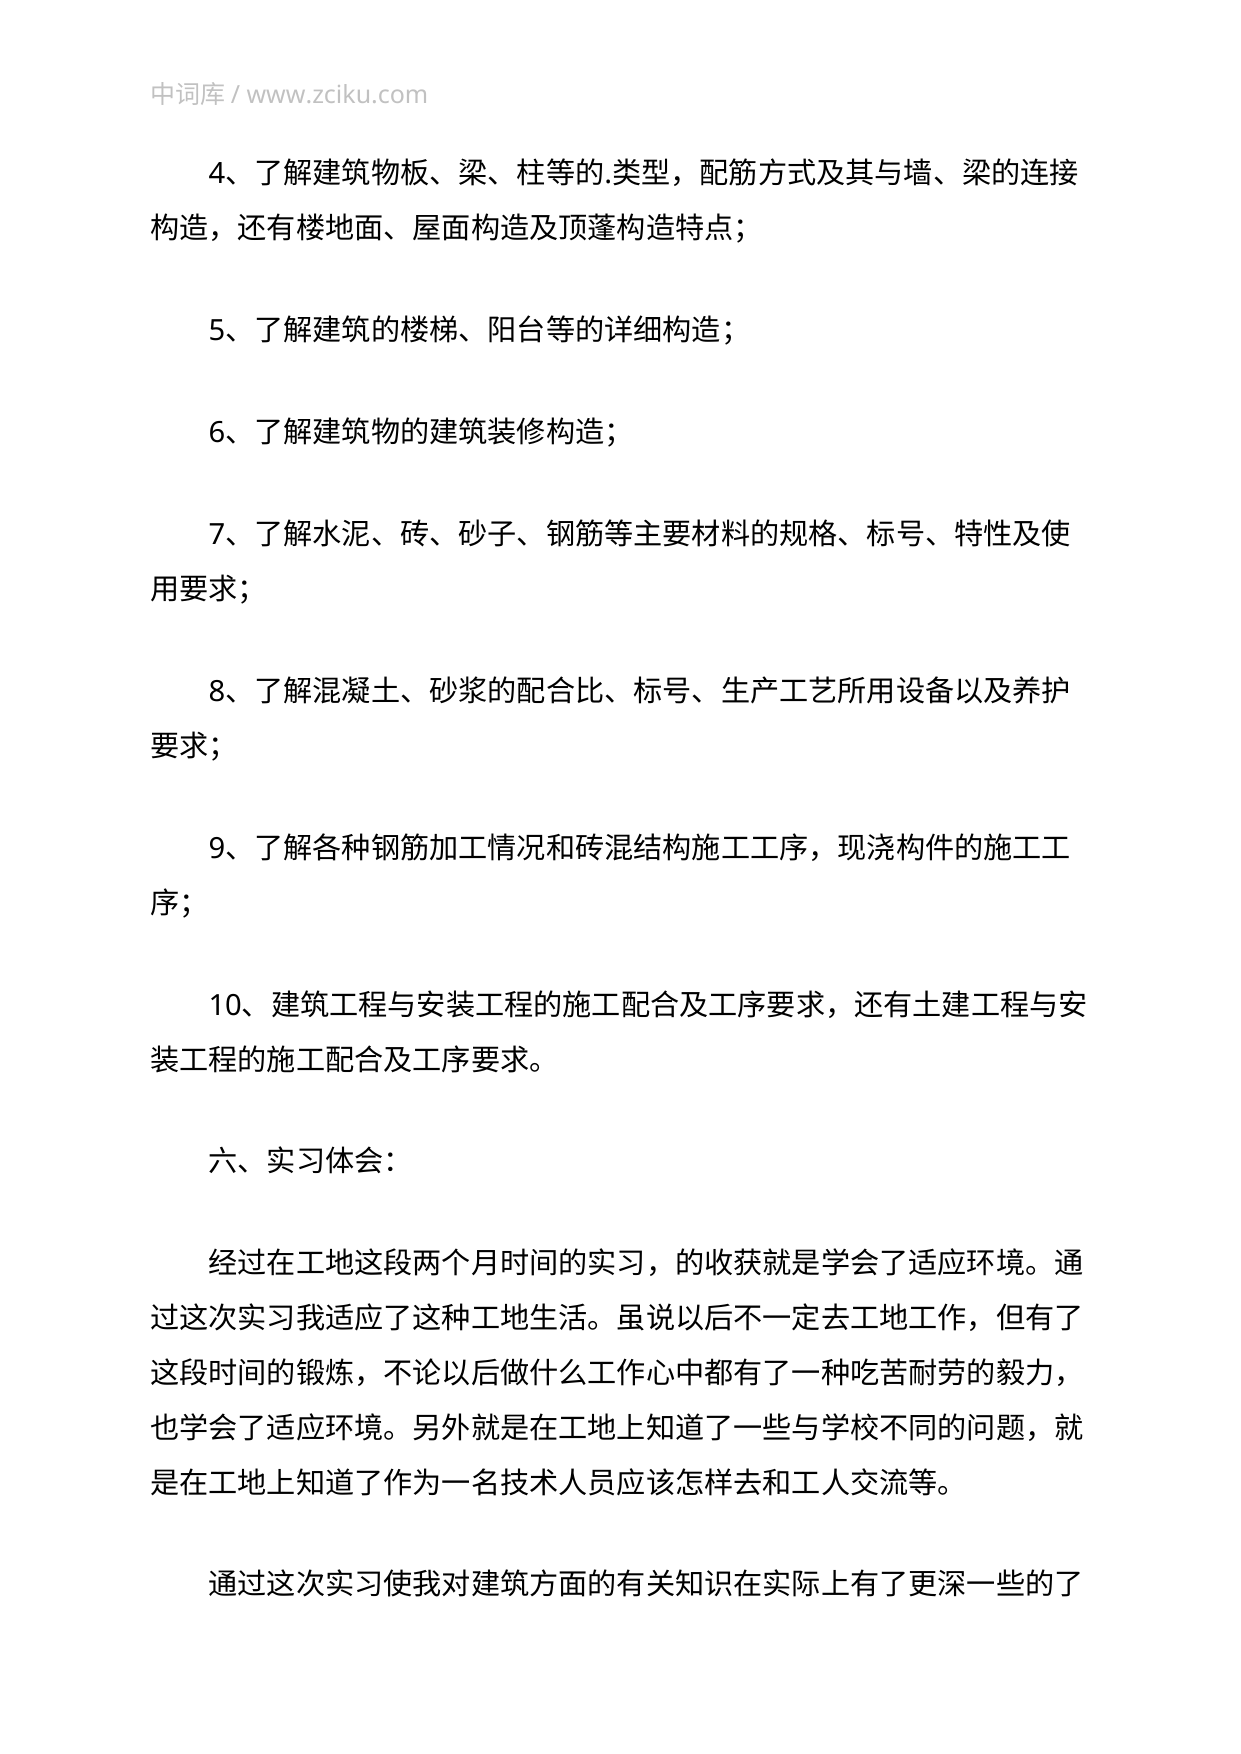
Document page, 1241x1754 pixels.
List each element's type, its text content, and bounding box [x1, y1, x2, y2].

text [150, 1561, 1090, 1603]
text 10、建筑工程与安装工程的施工配合及工序要求，还有土建工程与安装工程的施工配合及工序要求。 [150, 981, 1090, 1078]
text 5、了解建筑的楼梯、阳台等的详细构造； [150, 307, 1090, 349]
text 4、了解建筑物板、梁、柱等的.类型，配筋方式及其与墙、梁的连接构造，还有楼地面、屋面构造及顶蓬构造特点； [150, 150, 1090, 247]
text 六、实习体会： [150, 1138, 1090, 1180]
text 7、了解水泥、砖、砂子、钢筋等主要材料的规格、标号、特性及使用要求； [150, 511, 1090, 608]
text 经过在工地这段两个月时间的实习，的收获就是学会了适应环境。通过这次实习我适应了这种工地生活。虽说以后不一定去工地工作，但有了这段时间的锻炼，不论以后做什么工作心中都有了一种吃苦耐劳的毅力，也学会了适应环境。另外就是在工地上知道了一些与学校不同的问题，就是在工地上知道了作为一名技术人员应该怎样去和工人交流等。 [150, 1239, 1090, 1501]
text 9、了解各种钢筋加工情况和砖混结构施工工序，现浇构件的施工工序； [150, 824, 1090, 922]
text 8、了解混凝土、砂浆的配合比、标号、生产工艺所用设备以及养护要求； [150, 667, 1090, 765]
text 6、了解建筑物的建筑装修构造； [150, 409, 1090, 451]
